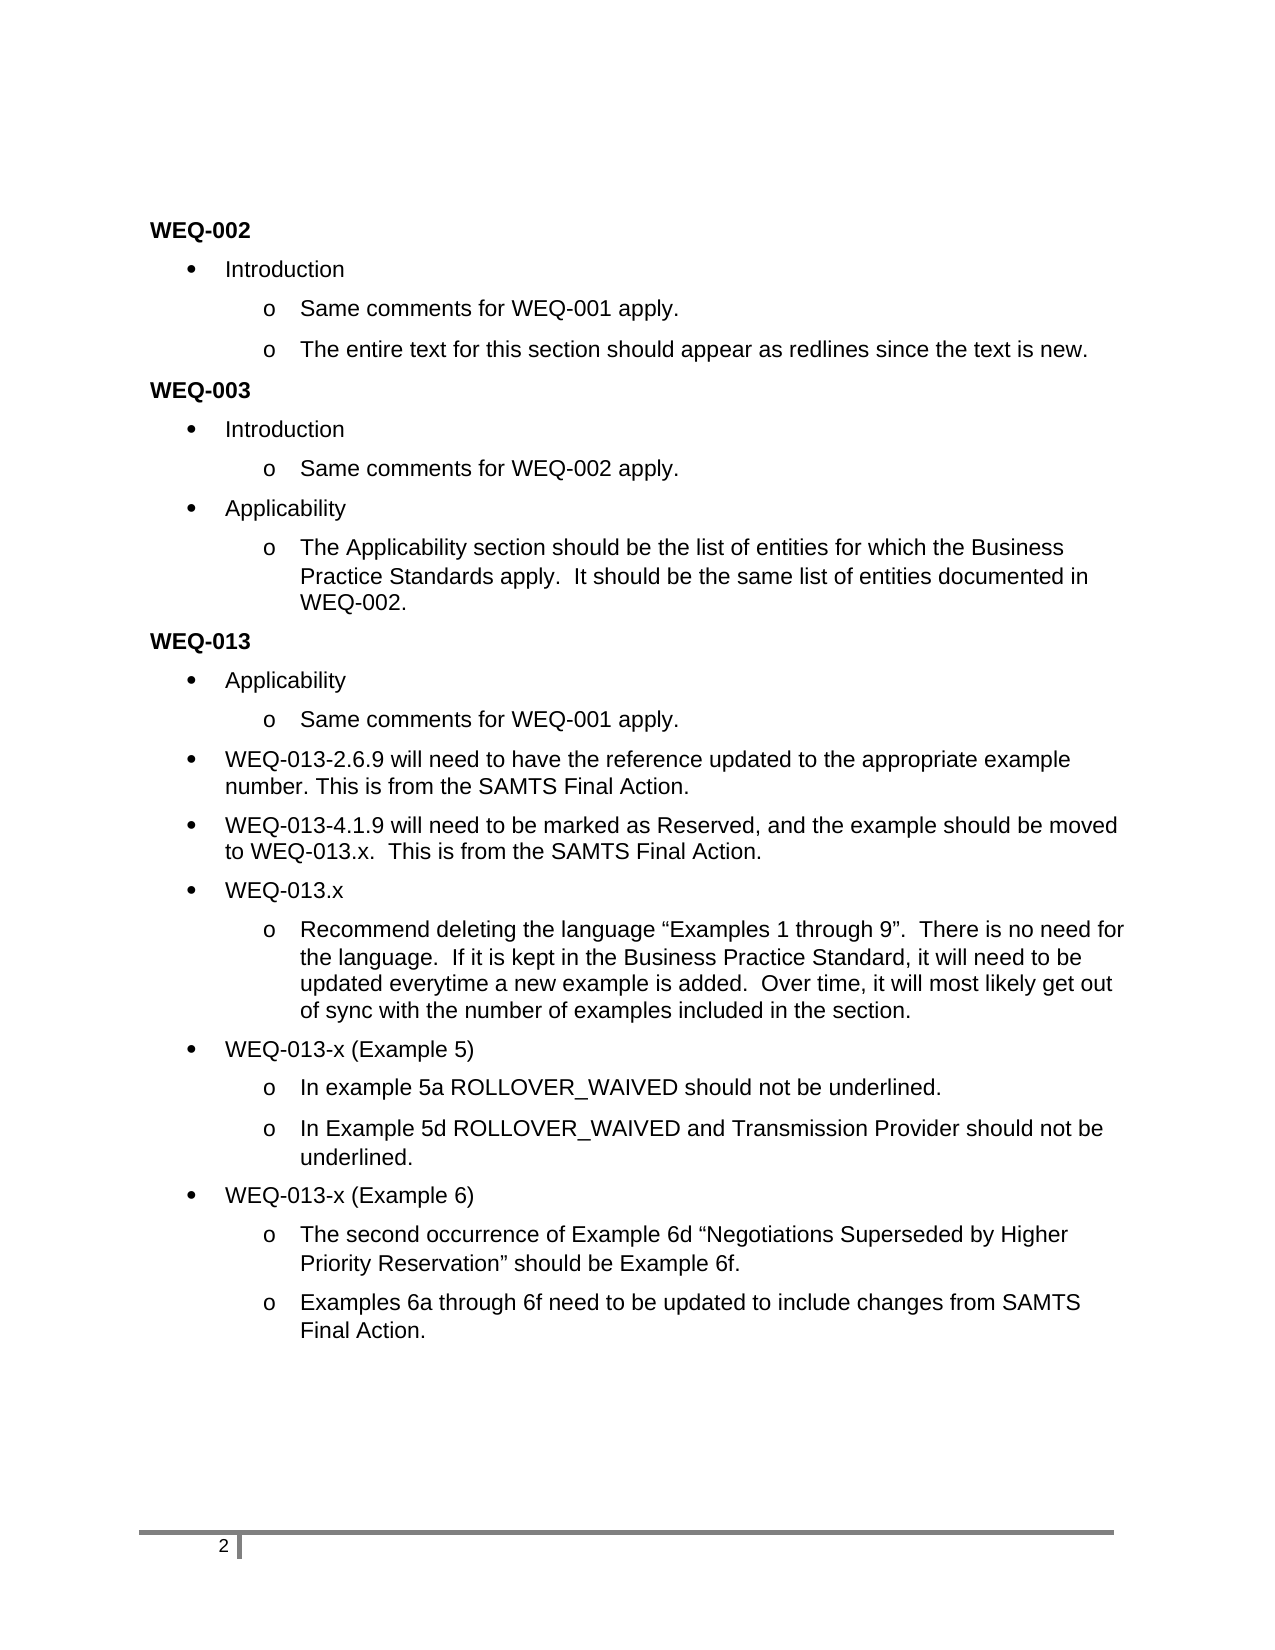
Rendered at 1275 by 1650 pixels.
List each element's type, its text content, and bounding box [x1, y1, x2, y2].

list Examples 6a through 6f need to be updated to include changes from SAMTS Final Action. [262, 1288, 1125, 1343]
text WEQ-003 [150, 377, 1125, 403]
list Same comments for WEQ-001 apply. [262, 295, 1125, 323]
list The Applicability section should be the list of entities for which the Business Practice Standards apply. It should be the same list of entities documented in WEQ-002. [262, 534, 1125, 615]
list The second occurrence of Example 6d “Negotiations Superseded by Higher Priority Reservation” should be Example 6f. [262, 1221, 1125, 1276]
list Applicability [187, 667, 1125, 693]
list Introduction [187, 256, 1125, 283]
list Introduction [187, 416, 1125, 442]
list WEQ-013.x [187, 877, 1125, 903]
text WEQ-013 [150, 628, 1125, 654]
list Same comments for WEQ-002 apply. [262, 454, 1125, 483]
list The entire text for this section should appear as redlines since the text is new. [262, 336, 1125, 364]
list WEQ-013-2.6.9 will need to have the reference updated to the appropriate example number. This is from the SAMTS Final Action. [187, 746, 1125, 799]
text WEQ-002 [150, 217, 1125, 244]
list In example 5a ROLLOVER_WAIVED should not be underlined. [262, 1074, 1125, 1103]
list Recommend deleting the language “Examples 1 through 9”. There is no need for the language. If it is kept in the Business Practice Standard, it will need to be updated everytime a new example is added. Over time, it will most likely get out of sync with the number of examples included in the section. [262, 916, 1125, 1023]
list WEQ-013-x (Example 6) [187, 1182, 1125, 1209]
list WEQ-013-x (Example 5) [187, 1036, 1125, 1062]
list Applicability [187, 495, 1125, 522]
list In Example 5d ROLLOVER_WAIVED and Transmission Provider should not be underlined. [262, 1115, 1125, 1170]
list Same comments for WEQ-001 apply. [262, 706, 1125, 734]
list WEQ-013-4.1.9 will need to be marked as Reserved, and the example should be moved to WEQ-013.x. This is from the SAMTS Final Action. [187, 812, 1125, 864]
